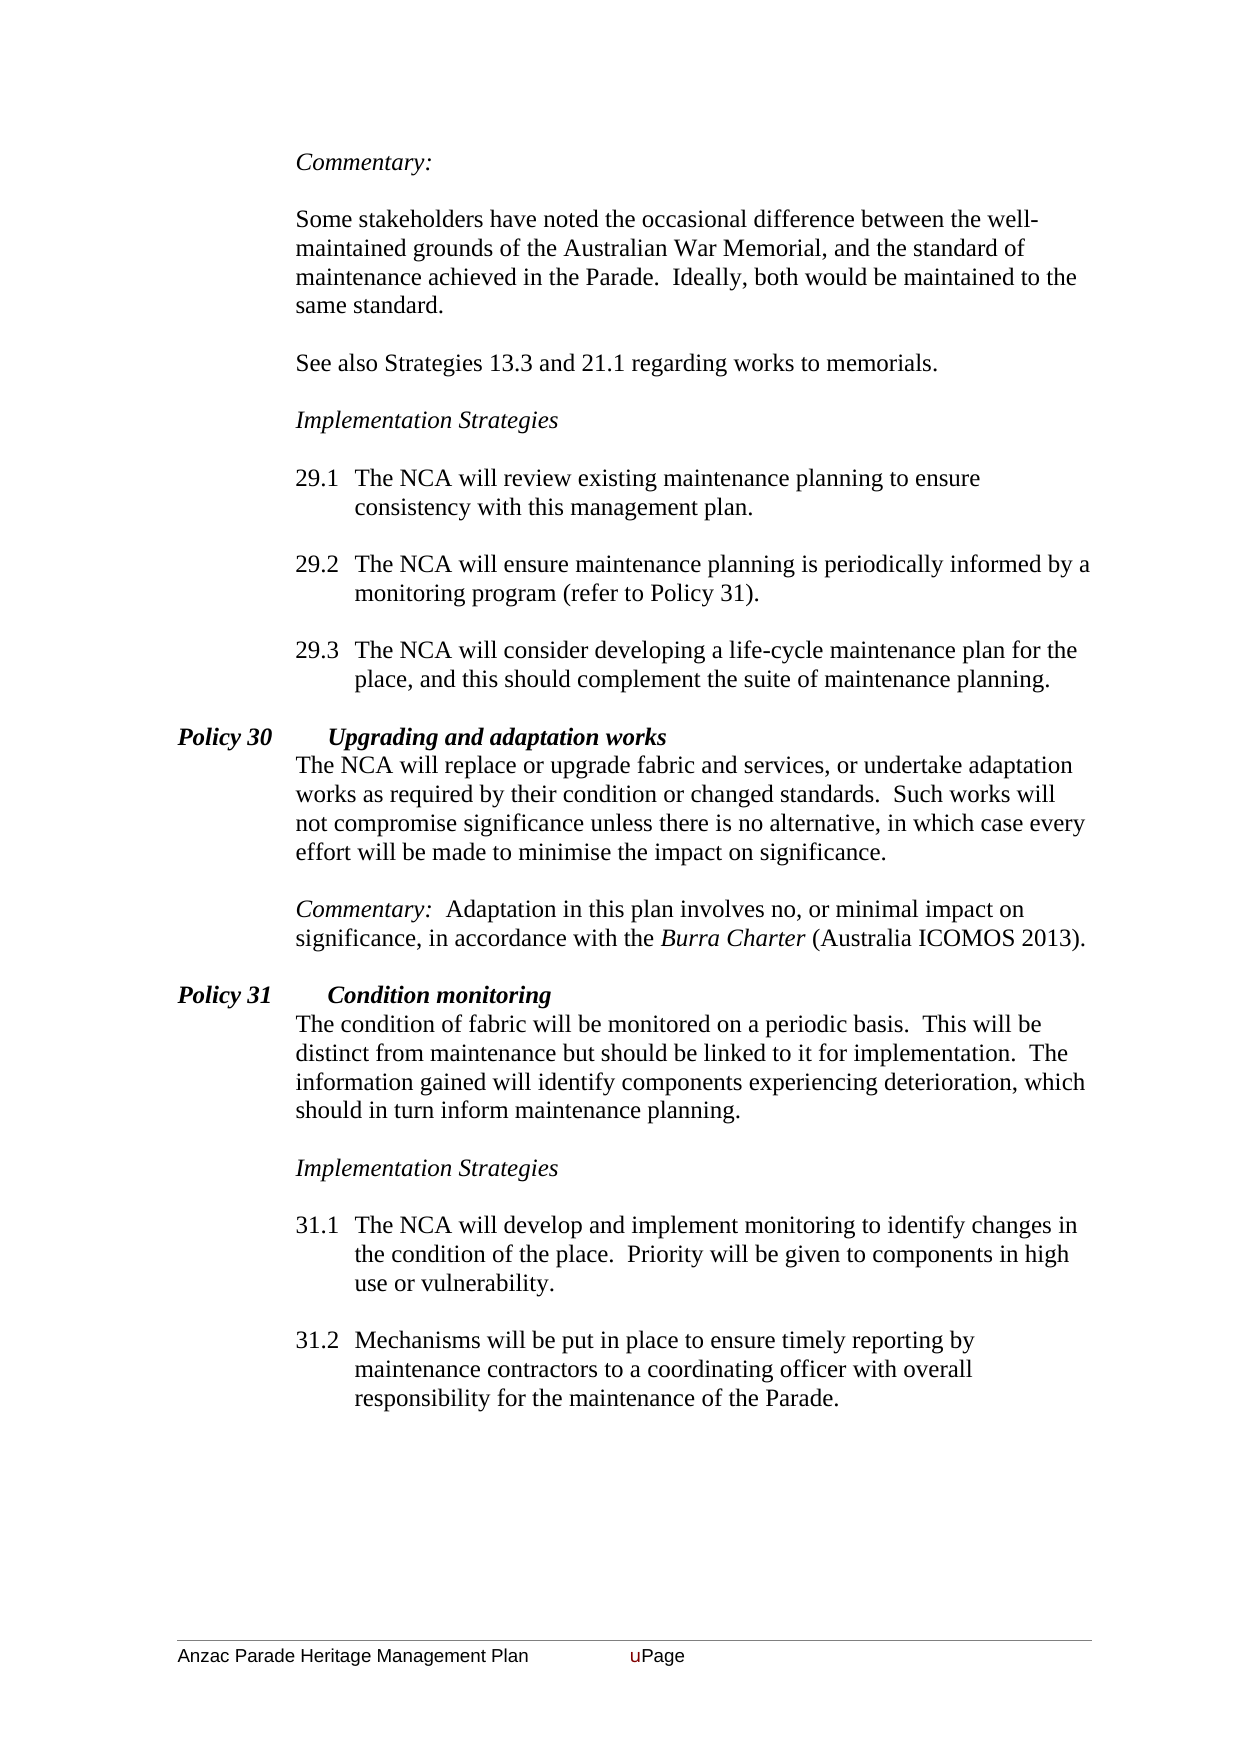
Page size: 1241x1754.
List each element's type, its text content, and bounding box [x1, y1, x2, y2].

text 31.2 Mechanisms will be put in place to ensure timely reporting by maintenance contractors to a coordinating officer with overall responsibility for the maintenance of the Parade. [295, 1326, 1092, 1412]
text Implementation Strategies [295, 406, 1092, 434]
text Commentary: Adaptation in this plan involves no, or minimal impact on significance, in accordance with the Burra Charter (Australia ICOMOS 2013). [295, 894, 1092, 952]
text 29.3 The NCA will consider developing a life-cycle maintenance plan for the place, and this should complement the suite of maintenance planning. [295, 636, 1092, 693]
text See also Strategies 13.3 and 21.1 regarding works to memorials. [295, 348, 1092, 377]
text 29.1 The NCA will review existing maintenance planning to ensure consistency with this management plan. [295, 463, 1092, 521]
text 29.2 The NCA will ensure maintenance planning is periodically informed by a monitoring program (refer to Policy 31). [295, 549, 1092, 607]
text The condition of fabric will be monitored on a periodic basis. This will be distinct from maintenance but should be linked to it for implementation. The information gained will identify components experiencing deterioration, which should in turn inform maintenance planning. [295, 1009, 1092, 1124]
text The NCA will replace or upgrade fabric and services, or undertake adaptation works as required by their condition or changed standards. Such works will not compromise significance unless there is no alternative, in which case every effort will be made to minimise the impact on significance. [295, 751, 1092, 866]
text Policy 31 Condition monitoring [177, 981, 1092, 1009]
text Commentary: [295, 147, 1092, 176]
text Some stakeholders have noted the occasional difference between the well-maintained grounds of the Australian War Memorial, and the standard of maintenance achieved in the Parade. Ideally, both would be maintained to the same standard. [295, 204, 1092, 319]
text 31.1 The NCA will develop and implement monitoring to identify changes in the condition of the place. Priority will be given to components in high use or vulnerability. [295, 1211, 1092, 1297]
text Implementation Strategies [295, 1153, 1092, 1182]
text Policy 30 Upgrading and adaptation works [177, 722, 1092, 751]
